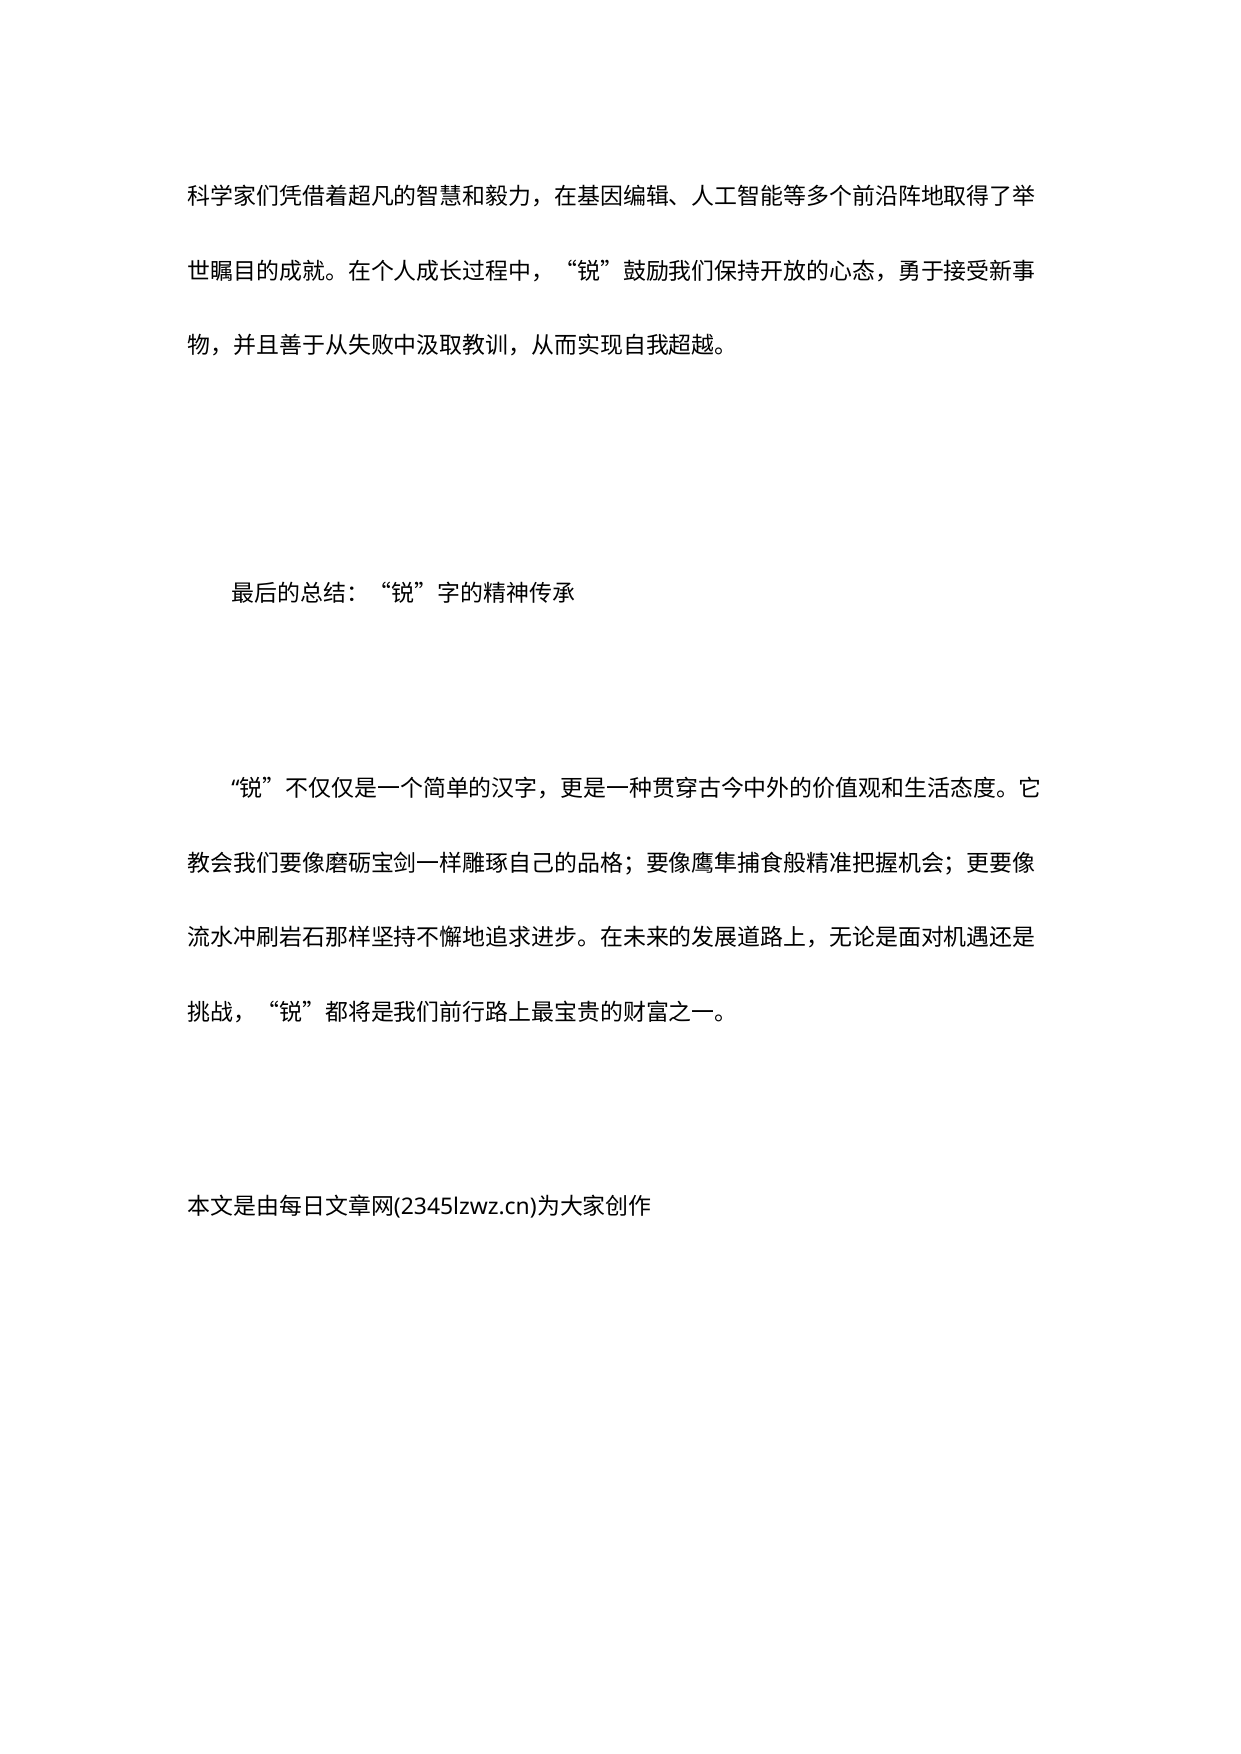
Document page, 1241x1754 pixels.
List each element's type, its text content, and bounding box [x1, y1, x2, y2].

text 最后的总结：“锐”字的精神传承 [187, 559, 1053, 624]
text “锐”不仅仅是一个简单的汉字，更是一种贯穿古今中外的价值观和生活态度。它教会我们要像磨砺宝剑一样雕琢自己的品格；要像鹰隼捕食般精准把握机会；更要像流水冲刷岩石那样坚持不懈地追求进步。在未来的发展道路上，无论是面对机遇还是挑战，“锐”都将是我们前行路上最宝贵的财富之一。 [187, 754, 1053, 1043]
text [187, 162, 1053, 376]
text 本文是由每日文章网(2345lzwz.cn)为大家创作 [187, 1172, 1053, 1237]
